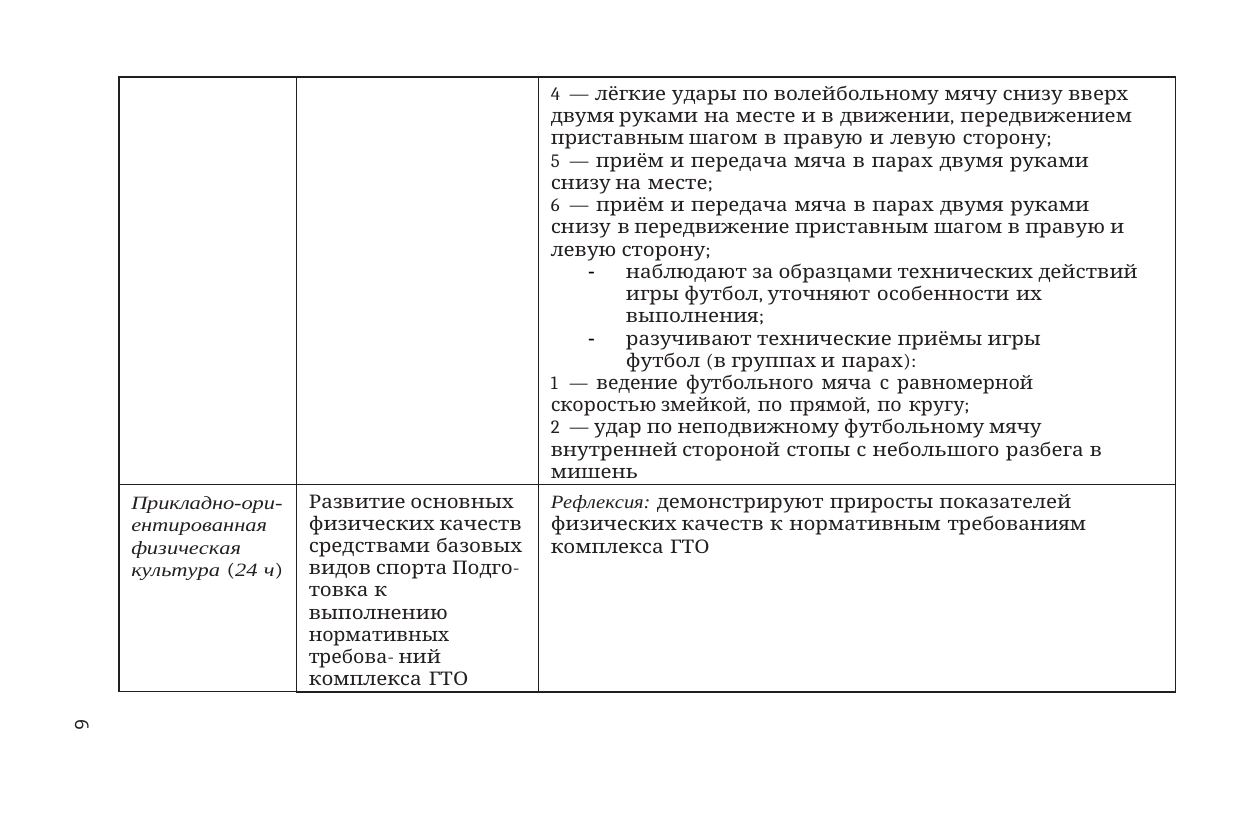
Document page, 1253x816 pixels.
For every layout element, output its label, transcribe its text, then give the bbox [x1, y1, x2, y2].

table_header [120, 78, 296, 484]
table_cell Рефлексия: демонстрируют приросты показателей физических качеств к нормативным требованиям комплекса ГТО [539, 485, 1175, 691]
table_cell Развитие основных физических качеств средствами базовых видов спорта Подго- товка к выполнению нормативных требова- ний комплекса ГТО [297, 485, 538, 691]
table_header — лёгкие удары по волейбольному мячу снизу вверх двумя руками на месте и в движении, передвижением приставным шагом в правую и левую сторону; — приём и передача мяча в парах двумя руками снизу на месте; — приём и передача мяча в парах двумя руками снизу в передвижение приставным шагом в правую и левую сторону; наблюдают за образцами технических действий игры футбол, уточняют особенности их выполнения; разучивают технические приёмы игры футбол (в группах и парах): — ведение футбольного мяча с равномерной скоростью змейкой, по прямой, по кругу; — удар по неподвижному футбольному мячу внутренней стороной стопы с небольшого разбега в мишень [539, 78, 1175, 484]
table_cell Прикладно-ори- ентированная физическая культура (24 ч) [120, 485, 296, 691]
table_header [297, 78, 538, 484]
